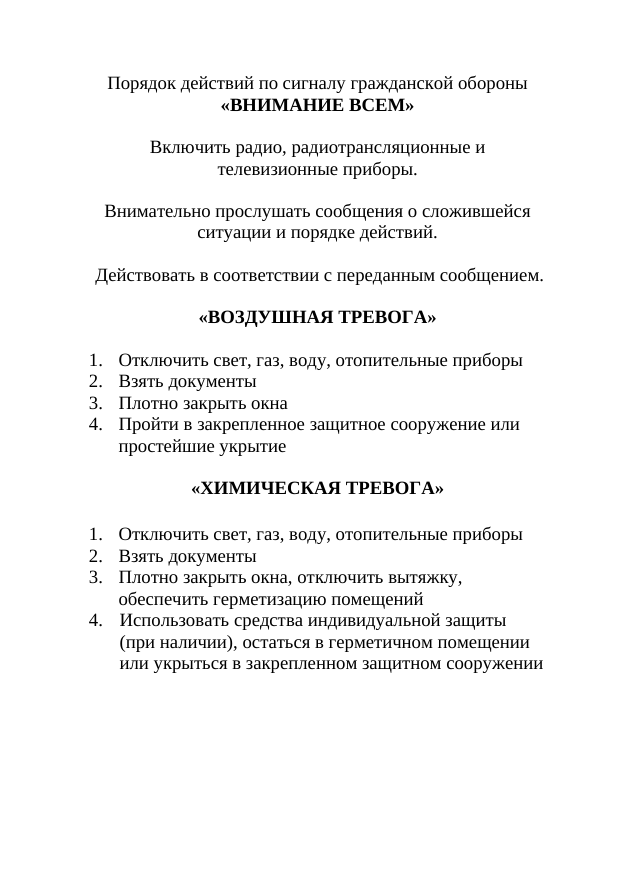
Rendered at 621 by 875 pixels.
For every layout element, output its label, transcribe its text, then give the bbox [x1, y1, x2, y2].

text «ХИМИЧЕСКАЯ ТРЕВОГА» [89, 477, 546, 499]
text «ВОЗДУШНАЯ ТРЕВОГА» [89, 306, 546, 328]
list Отключить свет, газ, воду, отопительные приборы [89, 349, 546, 370]
list Плотно закрыть окна, отключить вытяжку, обеспечить герметизацию помещений [89, 566, 546, 609]
text Действовать в соответствии с переданным сообщением. [89, 264, 546, 285]
text Порядок действий по сигналу гражданской обороны «ВНИМАНИЕ ВСЕМ» [89, 72, 546, 115]
text Внимательно прослушать сообщения о сложившейся ситуации и порядке действий. [89, 200, 546, 243]
text Включить радио, радиотрансляционные и телевизионные приборы. [89, 136, 546, 179]
list Отключить свет, газ, воду, отопительные приборы [89, 523, 546, 544]
list Плотно закрыть окна [89, 392, 546, 413]
list Взять документы [89, 544, 546, 566]
list Использовать средства индивидуальной защиты (при наличии), остаться в герметичном помещении или укрыться в закрепленном защитном сооружении [89, 609, 546, 674]
list Пройти в закрепленное защитное сооружение или простейшие укрытие [89, 413, 546, 456]
list Взять документы [89, 370, 546, 392]
